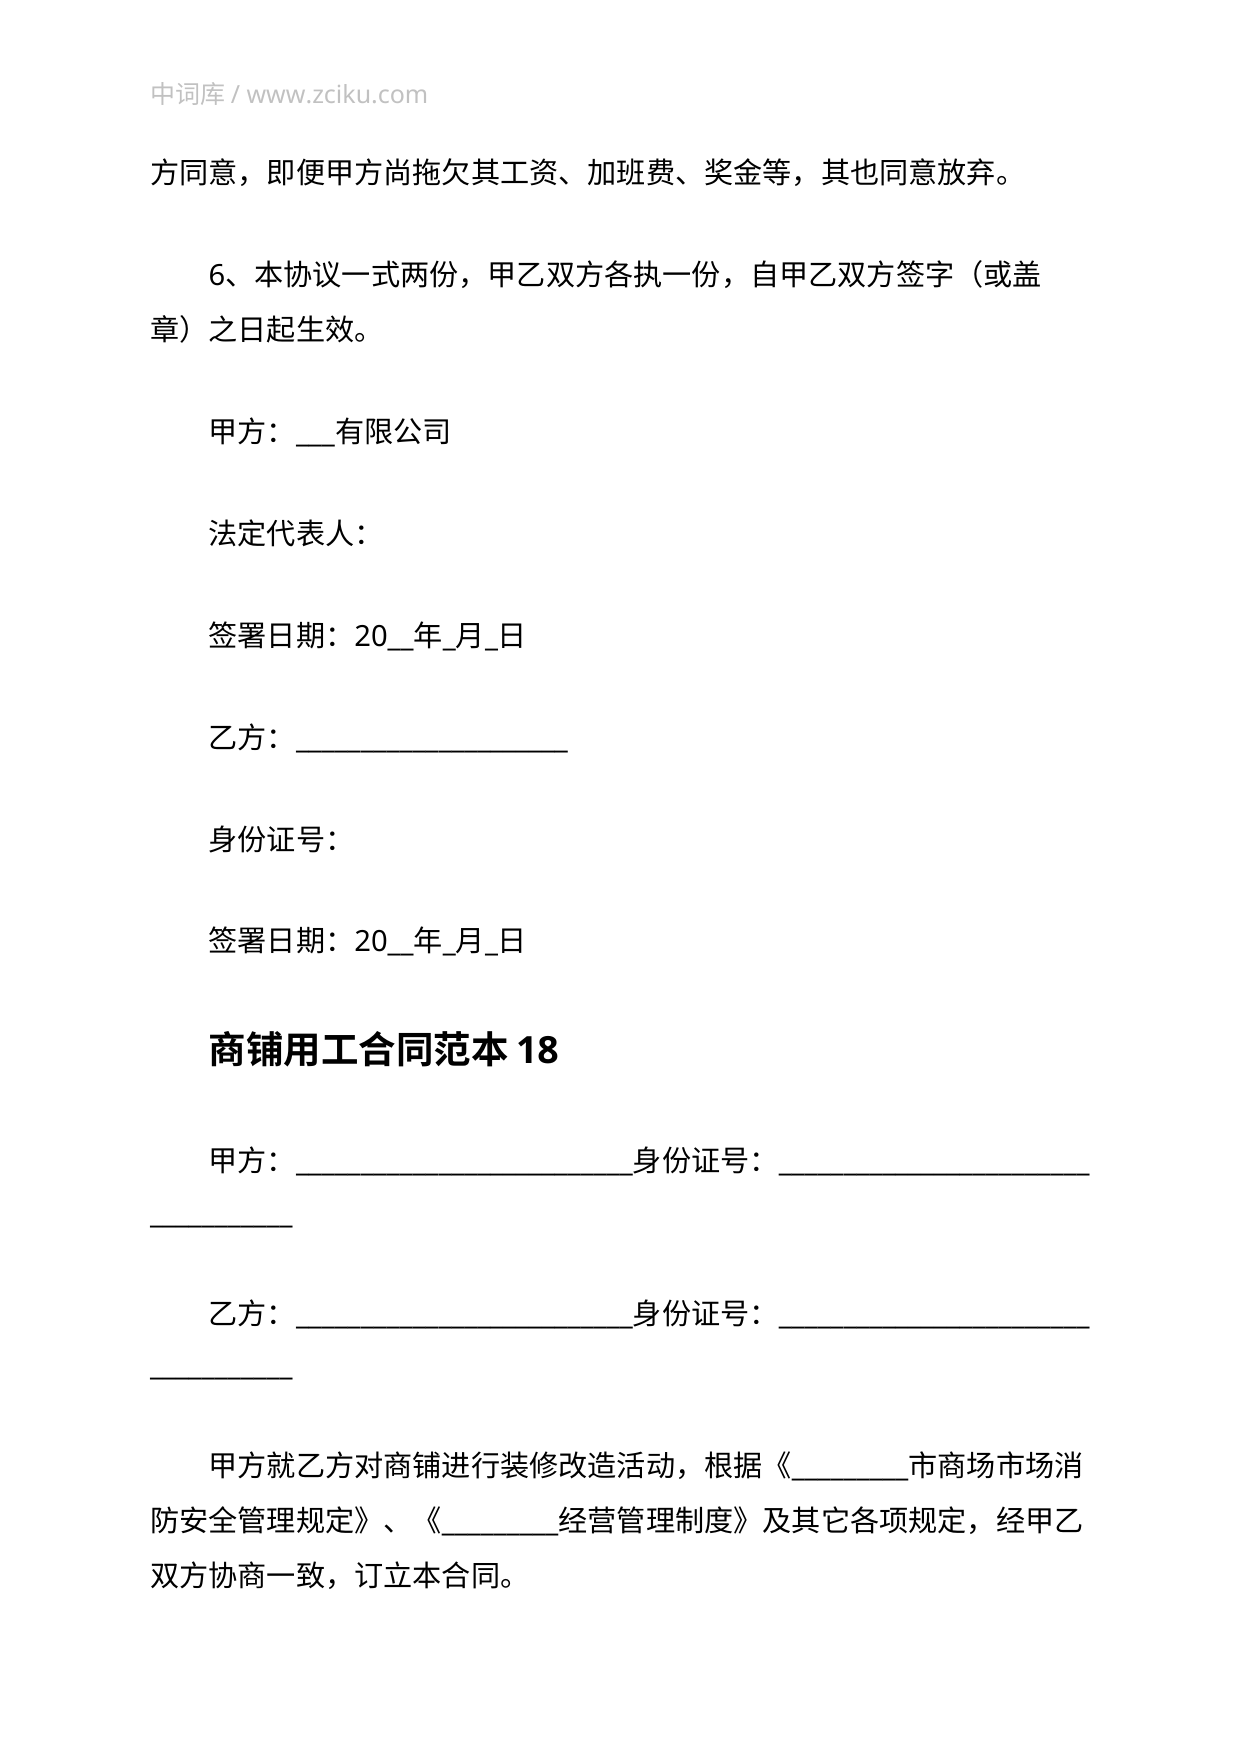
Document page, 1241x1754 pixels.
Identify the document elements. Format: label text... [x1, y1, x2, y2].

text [150, 150, 1090, 192]
text 商铺用工合同范本18 [150, 1020, 1090, 1074]
text 甲方：__________________________身份证号：___________________________________ [150, 1138, 1090, 1232]
text 乙方：__________________________身份证号：___________________________________ [150, 1290, 1090, 1384]
text 法定代表人： [150, 511, 1090, 553]
text 乙方：_____________________ [150, 714, 1090, 757]
text 签署日期：20__年_月_日 [150, 612, 1090, 655]
text 甲方：___有限公司 [150, 408, 1090, 451]
text 身份证号： [150, 816, 1090, 858]
text 6、本协议一式两份，甲乙双方各执一份，自甲乙双方签字（或盖章）之日起生效。 [150, 252, 1090, 349]
text 甲方就乙方对商铺进行装修改造活动，根据《_________市商场市场消防安全管理规定》、《_________经营管理制度》及其它各项规定，经甲乙双方协商一致，订立本合同。 [150, 1443, 1090, 1595]
text 签署日期：20__年_月_日 [150, 918, 1090, 960]
